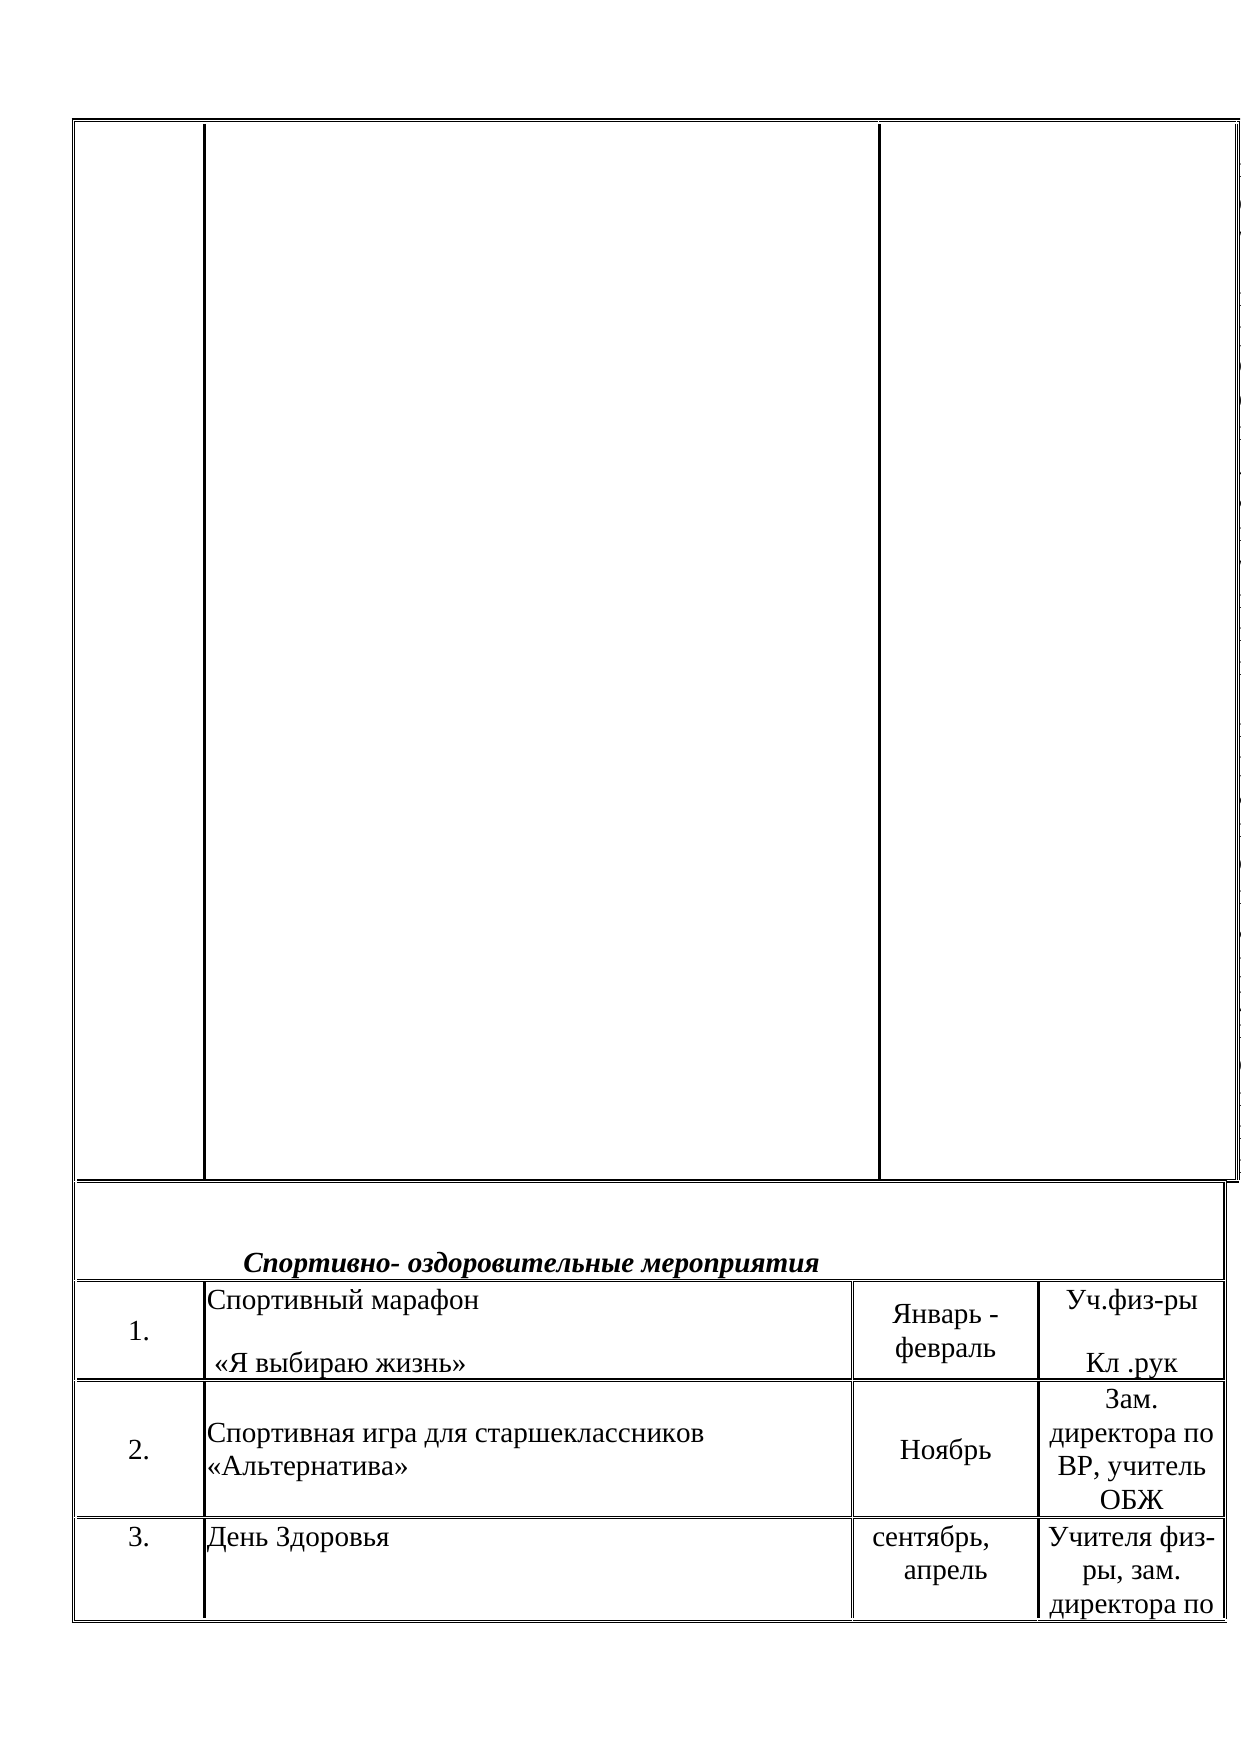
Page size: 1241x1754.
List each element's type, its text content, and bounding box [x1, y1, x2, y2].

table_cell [204, 120, 879, 1179]
table_cell Спортивная игра для старшеклассников «Альтернатива» [206, 1382, 851, 1516]
table_cell Уч.физ-ры Кл .рук [1040, 1282, 1223, 1378]
table_cell Спортивный марафон «Я выбираю жизнь» [206, 1282, 851, 1378]
table_cell сентябрь, апрель [853, 1519, 1038, 1619]
table_cell Ноябрь [854, 1382, 1037, 1516]
table_cell Январь - февраль [854, 1282, 1037, 1378]
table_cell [1038, 1519, 1225, 1619]
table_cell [879, 122, 1237, 1179]
table_cell 2. [75, 1378, 203, 1516]
table_cell 3. [73, 1516, 204, 1619]
table_cell Зам. директора по ВР, учитель ОБЖ [1040, 1382, 1223, 1516]
table_cell 1. [73, 1279, 204, 1378]
table_cell 9. 10. [75, 122, 204, 1179]
table_cell День Здоровья [204, 1519, 853, 1619]
table_cell Спортивно- оздоровительные мероприятия [75, 1179, 1224, 1279]
